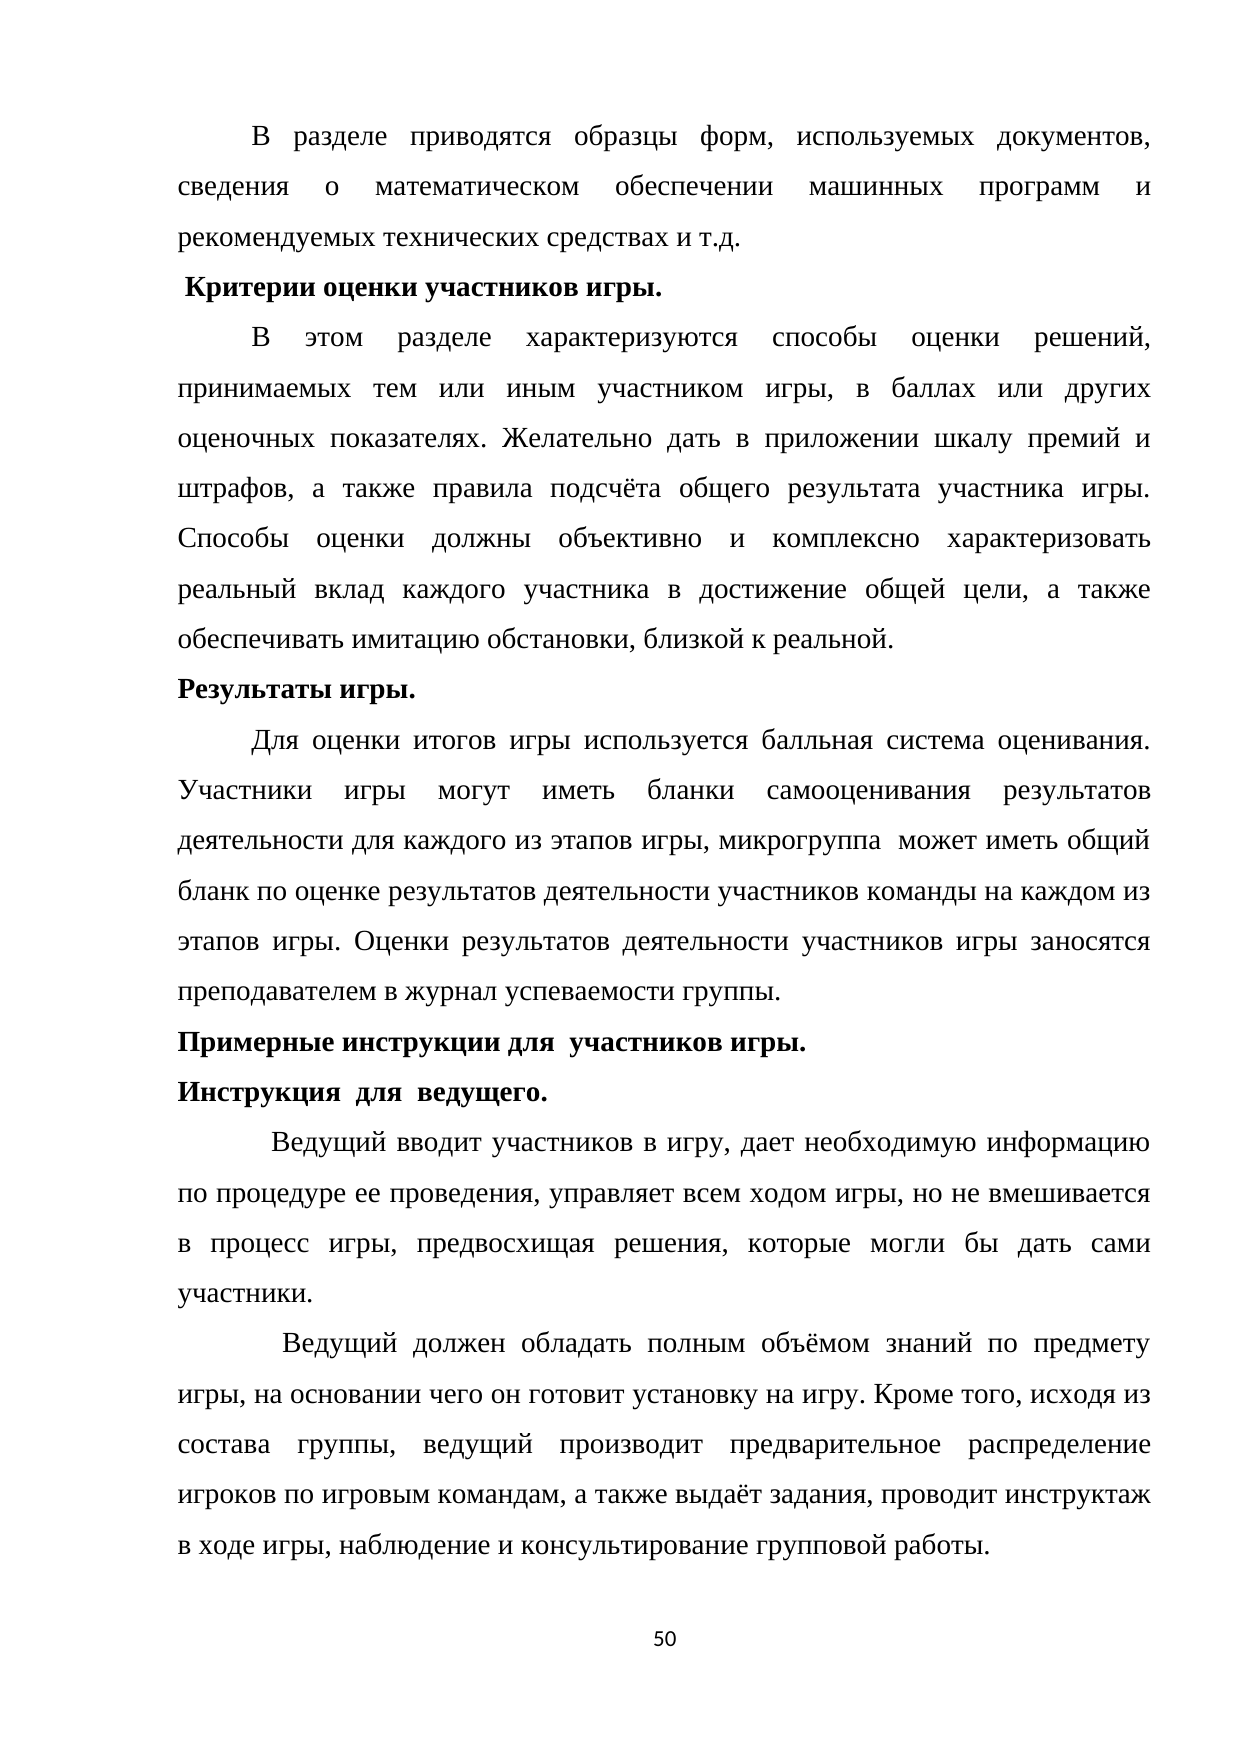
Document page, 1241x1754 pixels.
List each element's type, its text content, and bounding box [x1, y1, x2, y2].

text Примерные инструкции для участников игры. [177, 1024, 1152, 1057]
text Для оценки итогов игры используется балльная система оценивания. Участники игры могут иметь бланки самооценивания результатов деятельности для каждого из этапов игры, микрогруппа может иметь общий бланк по оценке результатов деятельности участников команды на каждом из этапов игры. Оценки результатов деятельности участников игры заносятся преподавателем в журнал успеваемости группы. [177, 722, 1152, 1007]
text В разделе приводятся образцы форм, используемых документов, сведения о математическом обеспечении машинных программ и рекомендуемых технических средствах и т.д. [177, 118, 1152, 252]
text Ведущий вводит участников в игру, дает необходимую информацию по процедуре ее проведения, управляет всем ходом игры, но не вмешивается в процесс игры, предвосхищая решения, которые могли бы дать сами участники. [177, 1124, 1152, 1309]
text Инструкция для ведущего. [177, 1074, 1152, 1108]
text В этом разделе характеризуются способы оценки решений, принимаемых тем или иным участником игры, в баллах или других оценочных показателях. Желательно дать в приложении шкалу премий и штрафов, а также правила подсчёта общего результата участника игры. Способы оценки должны объективно и комплексно характеризовать реальный вклад каждого участника в достижение общей цели, а также обеспечивать имитацию обстановки, близкой к реальной. [177, 319, 1152, 655]
text Ведущий должен обладать полным объёмом знаний по предмету игры, на основании чего oн готовит установку на игру. Кроме того, исходя из состава группы, ведущий производит предварительное распределение игроков по игровым командам, а также выдаёт задания, проводит инструктаж в ходе игры, наблюдение и консультирование групповой работы. [177, 1326, 1152, 1560]
text Результаты игры. [177, 672, 1152, 705]
text Критерии оценки участников игры. [177, 269, 1152, 303]
